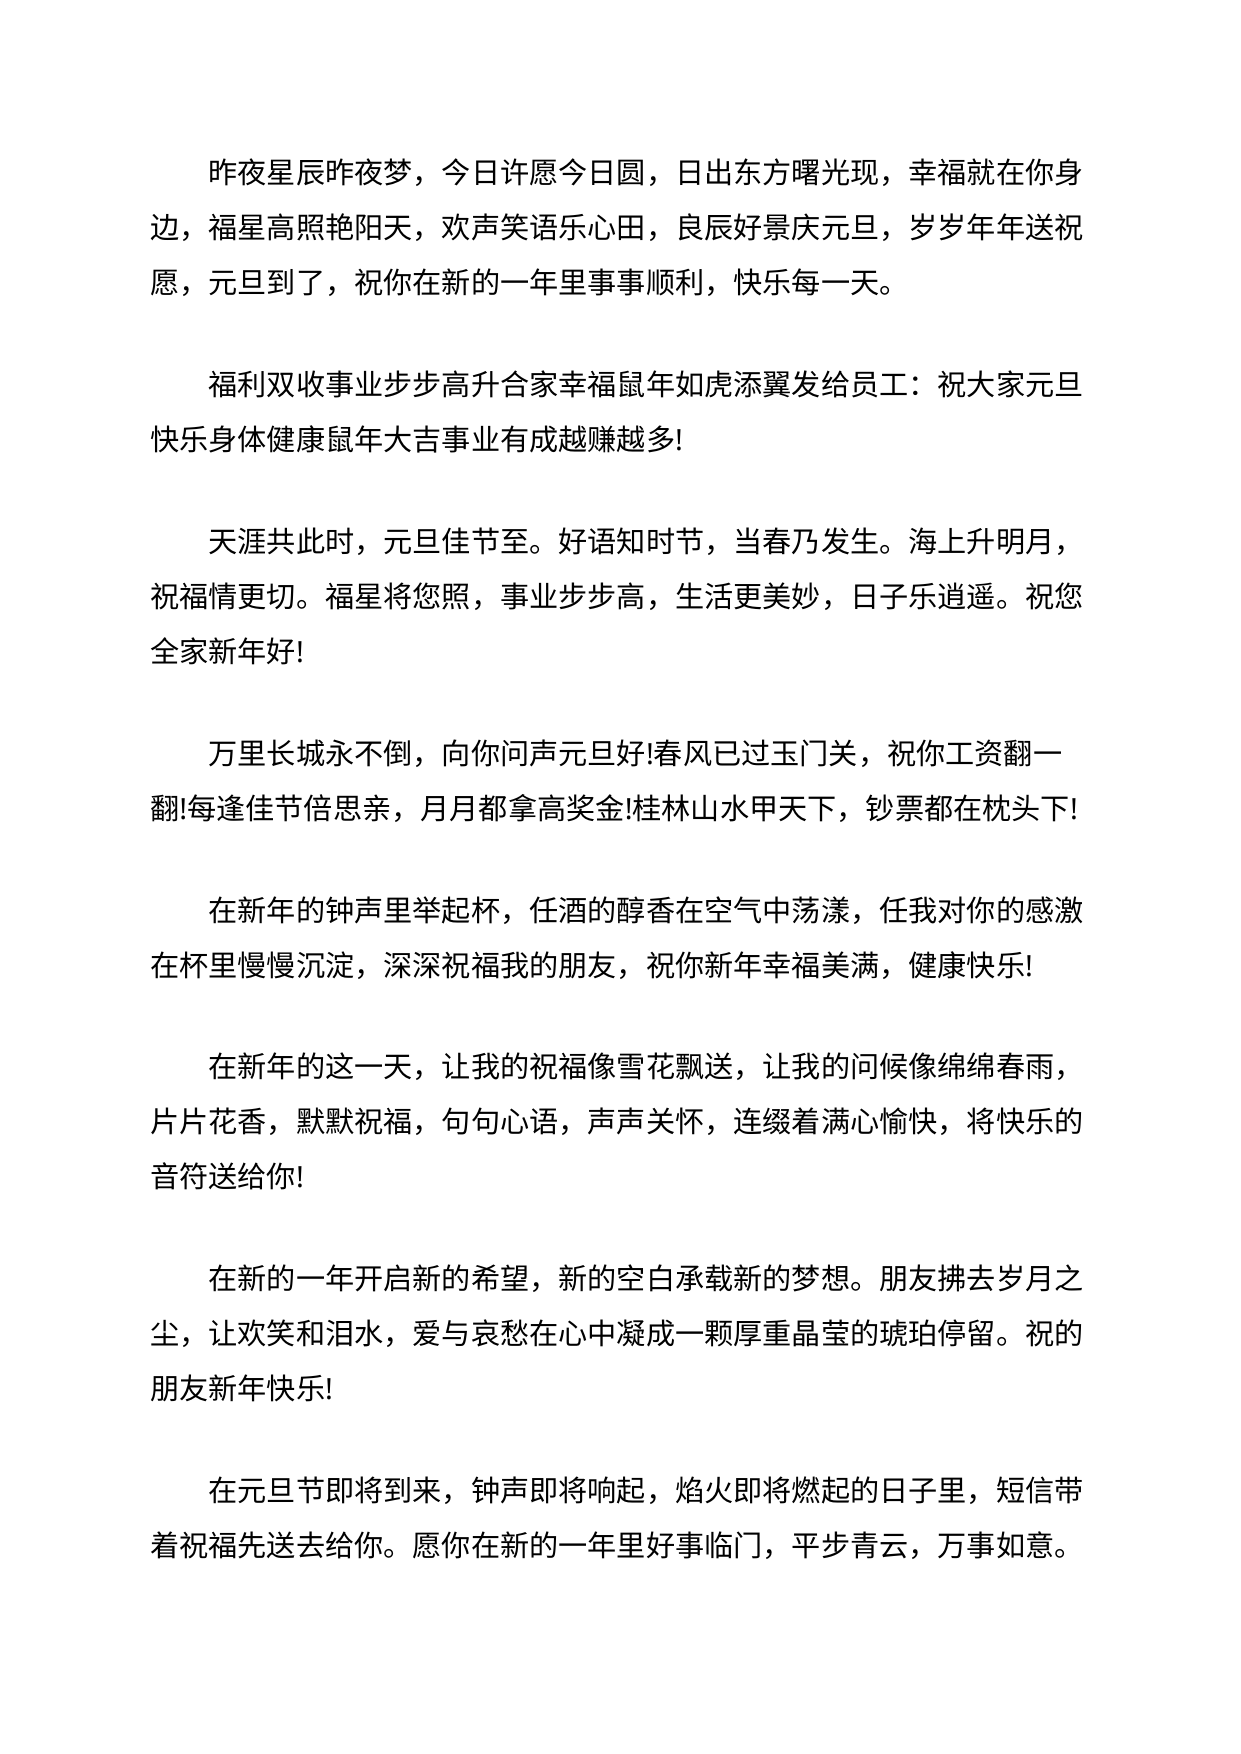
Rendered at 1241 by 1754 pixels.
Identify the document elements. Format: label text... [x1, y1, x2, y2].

text 在新年的钟声里举起杯，任酒的醇香在空气中荡漾，任我对你的感激在杯里慢慢沉淀，深深祝福我的朋友，祝你新年幸福美满，健康快乐! [150, 887, 1090, 984]
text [150, 1468, 1090, 1565]
text 万里长城永不倒，向你问声元旦好!春风已过玉门关，祝你工资翻一翻!每逢佳节倍思亲，月月都拿高奖金!桂林山水甲天下，钞票都在枕头下! [150, 730, 1090, 828]
text 福利双收事业步步高升合家幸福鼠年如虎添翼发给员工：祝大家元旦快乐身体健康鼠年大吉事业有成越赚越多! [150, 362, 1090, 459]
text 昨夜星辰昨夜梦，今日许愿今日圆，日出东方曙光现，幸福就在你身边，福星高照艳阳天，欢声笑语乐心田，良辰好景庆元旦，岁岁年年送祝愿，元旦到了，祝你在新的一年里事事顺利，快乐每一天。 [150, 150, 1090, 302]
text 在新的一年开启新的希望，新的空白承载新的梦想。朋友拂去岁月之尘，让欢笑和泪水，爱与哀愁在心中凝成一颗厚重晶莹的琥珀停留。祝的朋友新年快乐! [150, 1256, 1090, 1408]
text 天涯共此时，元旦佳节至。好语知时节，当春乃发生。海上升明月，祝福情更切。福星将您照，事业步步高，生活更美妙，日子乐逍遥。祝您全家新年好! [150, 518, 1090, 671]
text 在新年的这一天，让我的祝福像雪花飘送，让我的问候像绵绵春雨，片片花香，默默祝福，句句心语，声声关怀，连缀着满心愉快，将快乐的音符送给你! [150, 1044, 1090, 1196]
